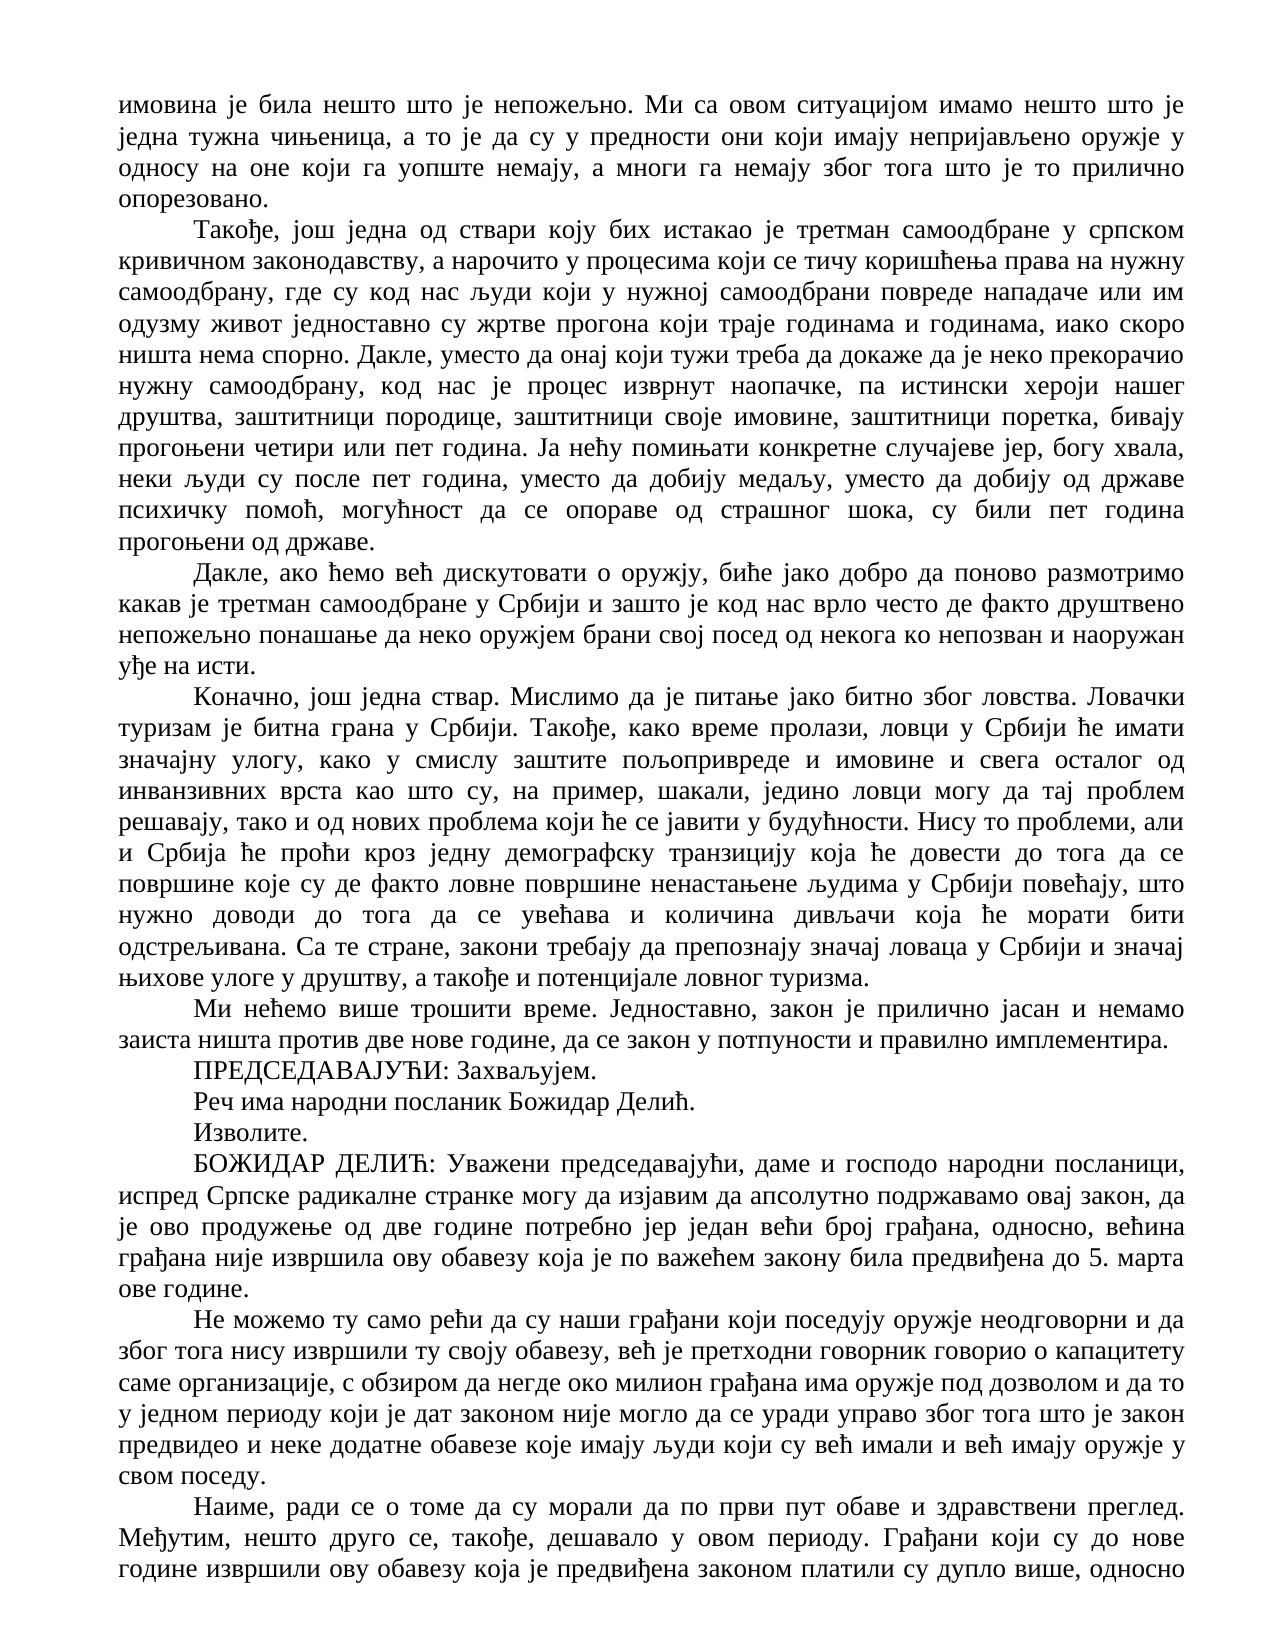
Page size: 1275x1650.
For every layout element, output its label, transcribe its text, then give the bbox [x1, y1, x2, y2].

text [118, 1490, 1186, 1584]
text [118, 89, 1186, 213]
text Изволите. [118, 1116, 1186, 1148]
text Реч има народни посланик Божидар Делић. [118, 1085, 1186, 1116]
text Коначно, још једна ствар. Мислимо да је питање јако битно због ловства. Ловачки туризам је битна грана у Србији. Такође, како време пролази, ловци у Србији ће имати значајну улогу, како у смислу заштите пољопривреде и имовине и свега осталог од инванзивних врста као што су, на пример, шакали, једино ловци могу да тај проблем решавају, тако и од нових проблема који ће се јавити у будућности. Нису то проблеми, али и Србија ће проћи кроз једну демографску транзицију која ће довести до тога да се површине које су де факто ловне површине ненастањене људима у Србији повећају, што нужно доводи до тога да се увећава и количина дивљачи која ће морати бити одстрељивана. Са те стране, закони требају да препознају значај ловаца у Србији и значај њихове улоге у друштву, а такође и потенцијале ловног туризма. [118, 680, 1186, 992]
text Такође, још једна од ствари коју бих истакао је третман самоодбране у српском кривичном законодавству, а нарочито у процесима који се тичу коришћења права на нужну самоодбрану, где су код нас људи који у нужној самоодбрани повреде нападаче или им одузму живот једноставно су жртве прогона који траје годинама и годинама, иако скоро ништа нема спорно. Дакле, уместо да онај који тужи треба да докаже да је неко прекорачио нужну самоодбрану, код нас је процес изврнут наопачке, па истински хероји нашег друштва, заштитници породице, заштитници своје имовине, заштитници поретка, бивају прогоњени четири или пет година. Ја нећу помињати конкретне случајеве јер, богу хвала, неки људи су после пет година, уместо да добију медаљу, уместо да добију од државе психичку помоћ, могућност да се опораве од страшног шока, су били пет година прогоњени од државе. [118, 213, 1186, 556]
text БОЖИДАР ДЕЛИЋ: Уважени председавајући, даме и господо народни посланици, испред Српске радикалне странке могу да изјавим да апсолутно подржавамо овај закон, да је ово продужење од две године потребно јер један већи број грађана, односно, већина грађана није извршила ову обавезу која је по важећем закону била предвиђена до 5. марта ове године. [118, 1148, 1186, 1303]
text Ми нећемо више трошити време. Једноставно, закон је прилично јасан и немамо заиста ништа против две нове године, да се закон у потпуности и правилно имплементира. [118, 992, 1186, 1054]
text ПРЕДСЕДАВАЈУЋИ: Захваљујем. [118, 1054, 1186, 1085]
text Не можемо ту само рећи да су наши грађани који поседују оружје неодговорни и да због тога нису извршили ту своју обавезу, већ је претходни говорник говорио о капацитету саме организације, с обзиром да негде око милион грађана има оружје под дозволом и да то у једном периоду који је дат законом није могло да се уради управо због тога што је закон предвидео и неке додатне обавезе које имају људи који су већ имали и већ имају оружје у свом поседу. [118, 1303, 1186, 1490]
text Дакле, ако ћемо већ дискутовати о оружју, биће јако добро да поново размотримо какав је третман самоодбране у Србији и зашто је код нас врло често де факто друштвено непожељно понашање да неко оружјем брани свој посед од некога ко непозван и наоружан уђе на исти. [118, 556, 1186, 680]
